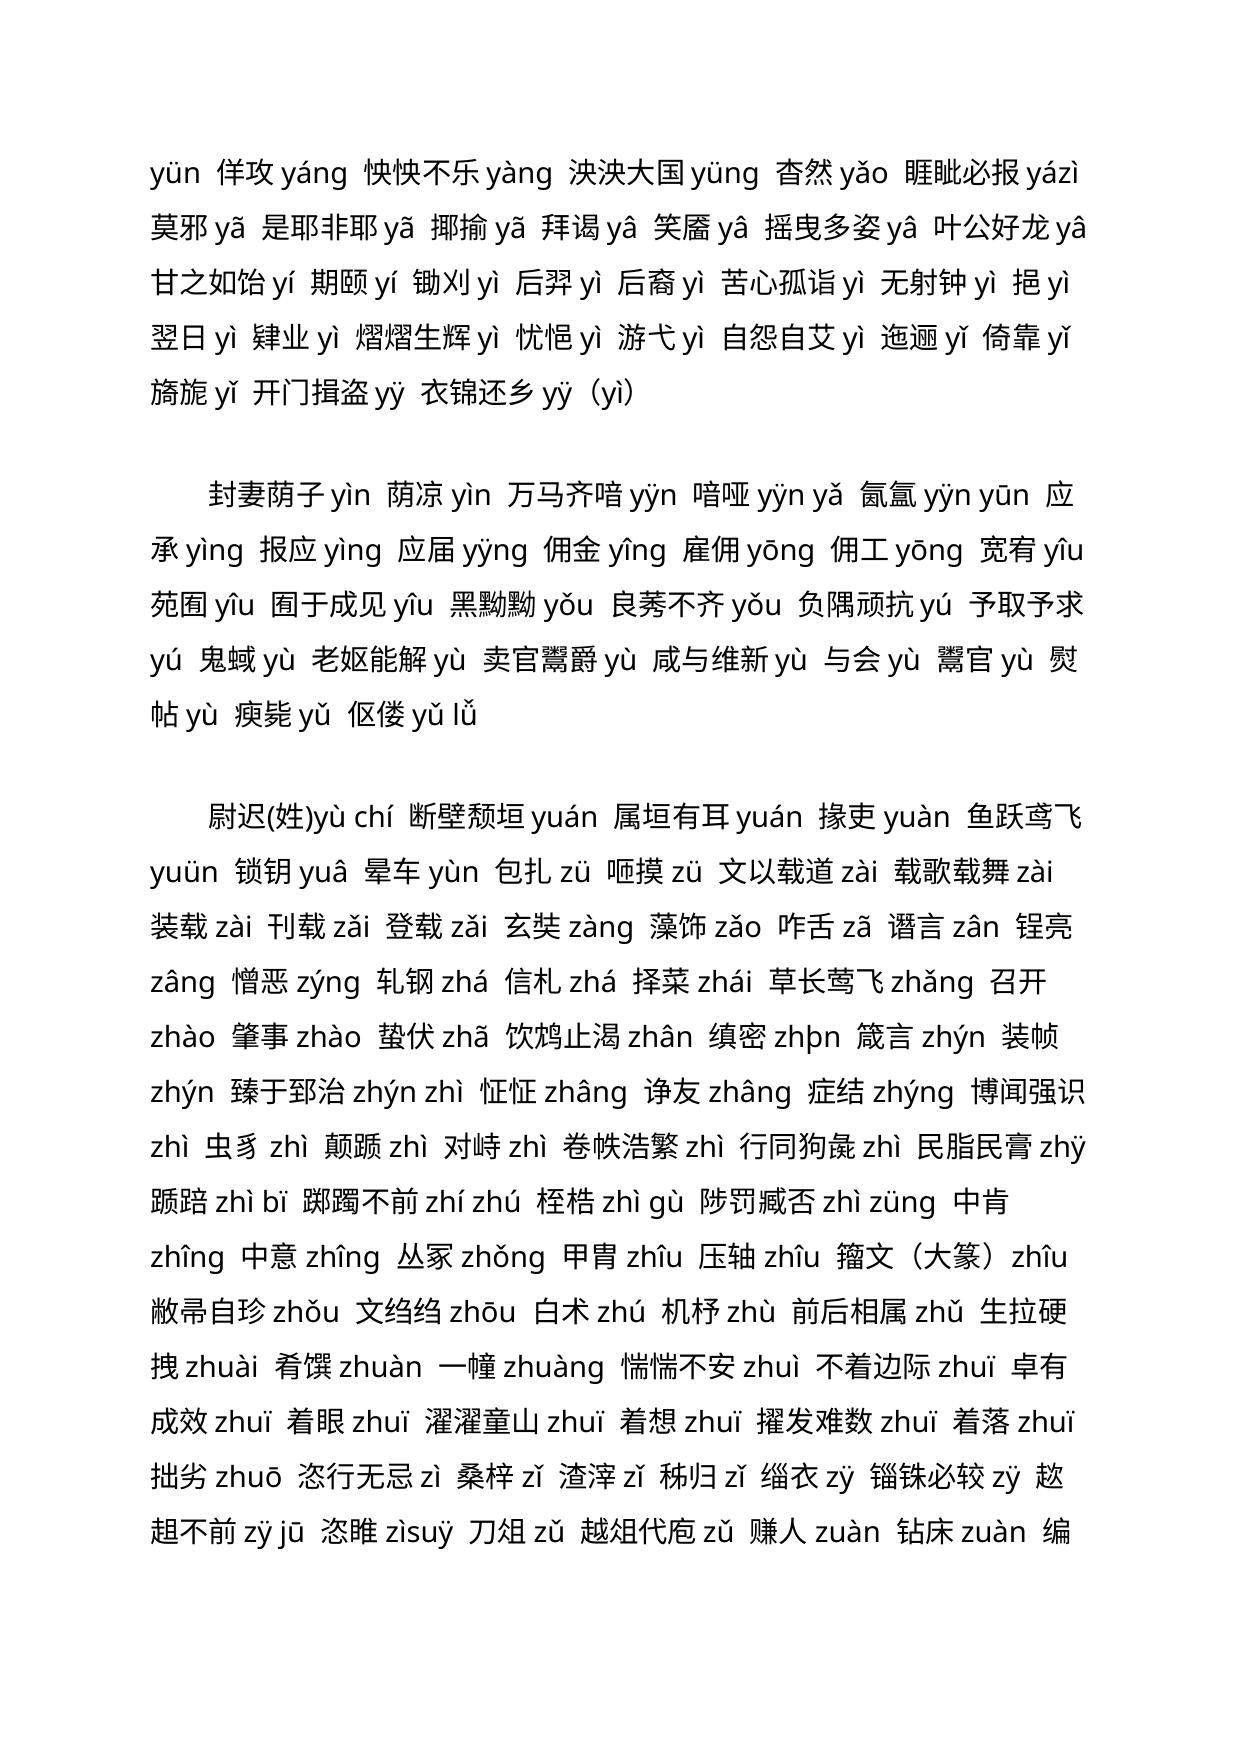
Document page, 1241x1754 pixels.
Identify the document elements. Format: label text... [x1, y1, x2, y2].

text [150, 794, 1090, 1551]
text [150, 150, 1090, 412]
text 封妻荫子yìn 荫凉 yìn 万马齐喑yÿn 喑哑 yÿn yǎ 氤氲 yÿn yūn 应承 yìng 报应 yìng 应届 yÿng 佣金 yîng 雇佣 yōng 佣工 yōng 宽宥 yîu 苑囿 yîu 囿于成见 yîu 黑黝黝 yǒu 良莠不齐yǒu 负隅顽抗yú 予取予求 yú 鬼蜮 yù 老妪能解yù 卖官鬻爵yù 咸与维新yù 与会 yù 鬻官 yù 熨帖 yù 瘐毙 yǔ 伛偻 yǔ lǚ [150, 472, 1090, 734]
